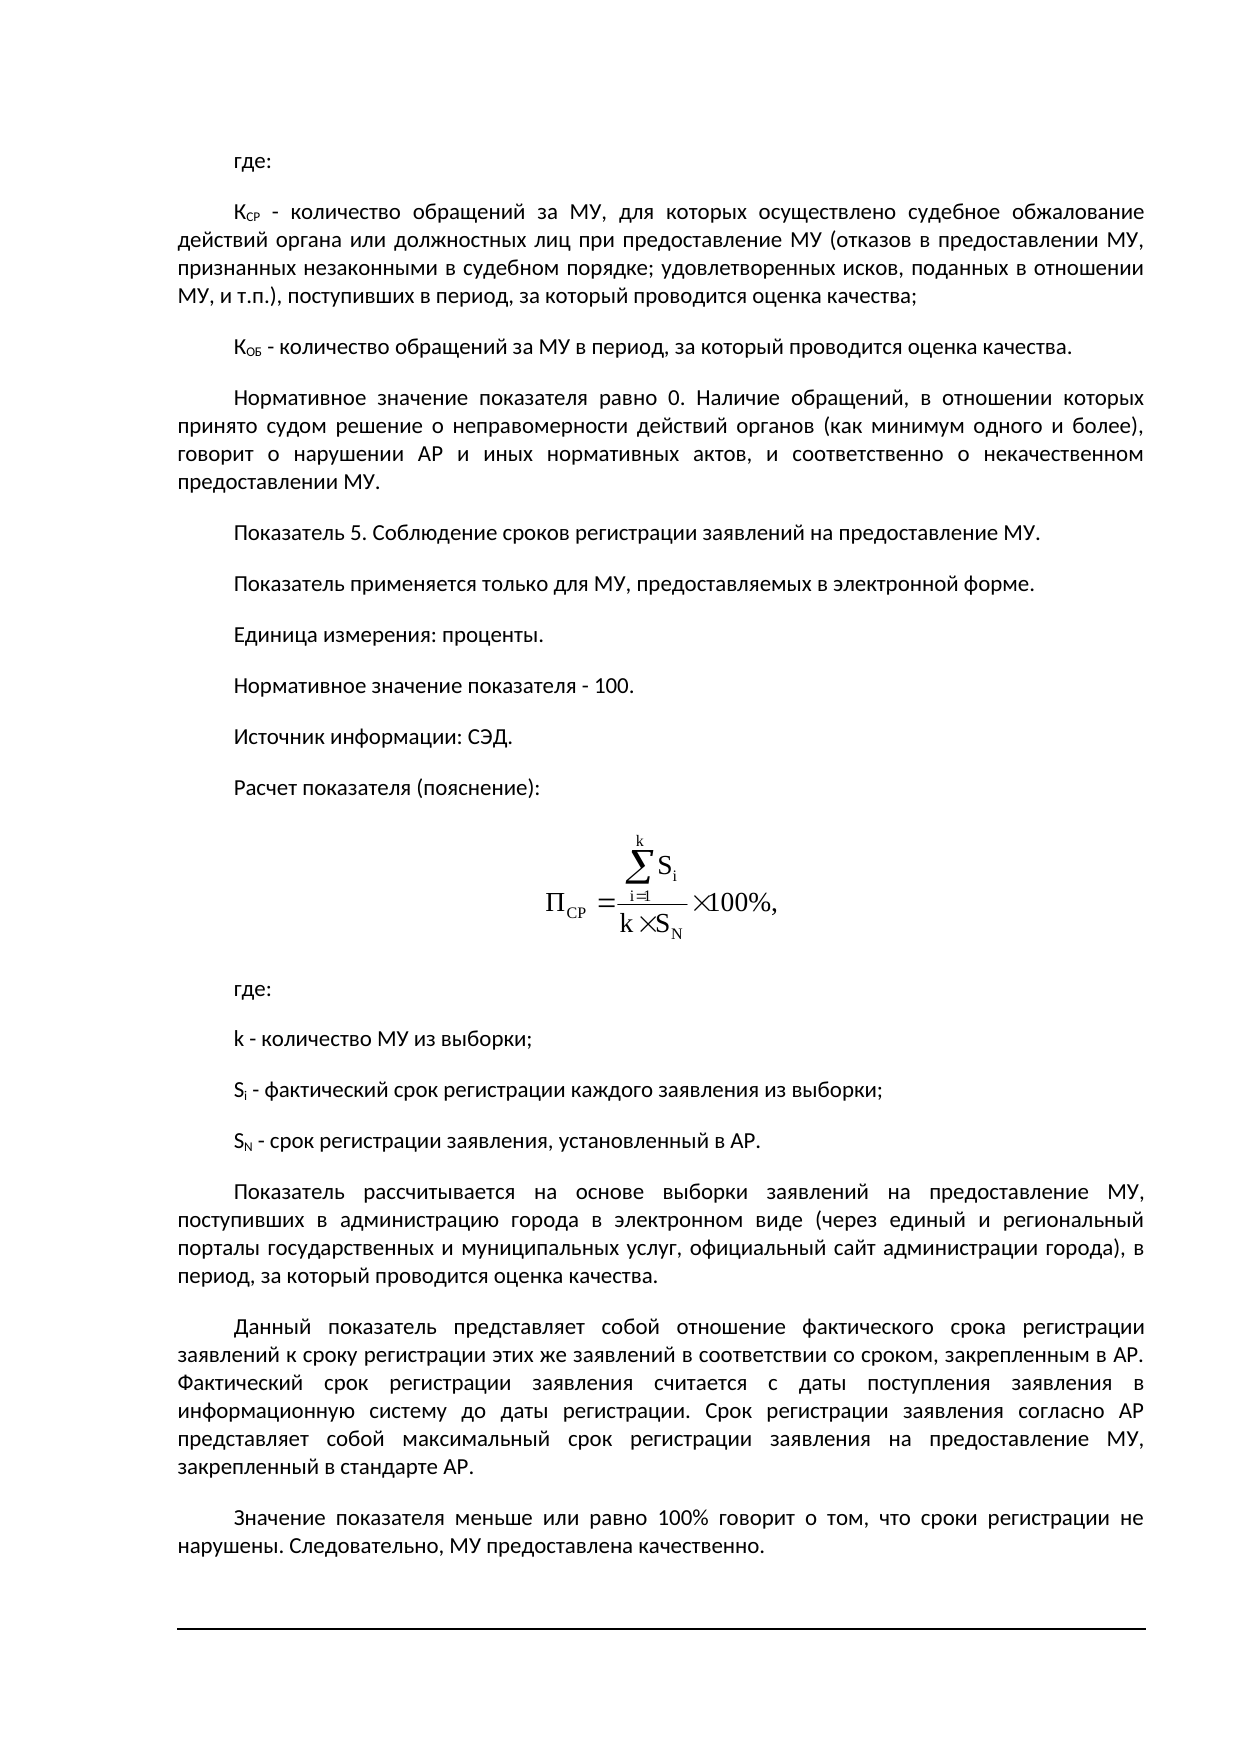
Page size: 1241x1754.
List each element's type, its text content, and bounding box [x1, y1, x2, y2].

text Показатель рассчитывается на основе выборки заявлений на предоставление МУ, поступивших в администрацию города в электронном виде (через единый и региональный порталы государственных и муниципальных услуг, официальный сайт администрации города), в период, за который проводится оценка качества. [177, 1177, 1146, 1289]
text Единица измерения: проценты. [177, 620, 1146, 648]
text где: [177, 974, 1146, 1002]
text SN - срок регистрации заявления, установленный в АР. [177, 1126, 1146, 1154]
text Si - фактический срок регистрации каждого заявления из выборки; [177, 1076, 1146, 1103]
text Источник информации: СЭД. [177, 722, 1146, 750]
text Расчет показателя (пояснение): [177, 773, 1146, 801]
text КСР - количество обращений за МУ, для которых осуществлено судебное обжалование действий органа или должностных лиц при предоставление МУ (отказов в предоставлении МУ, признанных незаконными в судебном порядке; удовлетворенных исков, поданных в отношении МУ, и т.п.), поступивших в период, за который проводится оценка качества; [177, 197, 1146, 309]
text где: [177, 146, 1146, 174]
text Значение показателя меньше или равно 100% говорит о том, что сроки регистрации не нарушены. Следовательно, МУ предоставлена качественно. [177, 1503, 1146, 1559]
text Показатель 5. Соблюдение сроков регистрации заявлений на предоставление МУ. [177, 518, 1146, 546]
text Данный показатель представляет собой отношение фактического срока регистрации заявлений к сроку регистрации этих же заявлений в соответствии со сроком, закрепленным в АР. Фактический срок регистрации заявления считается с даты поступления заявления в информационную систему до даты регистрации. Срок регистрации заявления согласно АР представляет собой максимальный срок регистрации заявления на предоставление МУ, закрепленный в стандарте АР. [177, 1312, 1146, 1481]
text КОБ - количество обращений за МУ в период, за который проводится оценка качества. [177, 332, 1146, 360]
text Нормативное значение показателя - 100. [177, 671, 1146, 699]
text k - количество МУ из выборки; [177, 1024, 1146, 1053]
text Показатель применяется только для МУ, предоставляемых в электронной форме. [177, 569, 1146, 597]
text Нормативное значение показателя равно 0. Наличие обращений, в отношении которых принято судом решение о неправомерности действий органов (как минимум одного и более), говорит о нарушении АР и иных нормативных актов, и соответственно о некачественном предоставлении МУ. [177, 383, 1146, 495]
